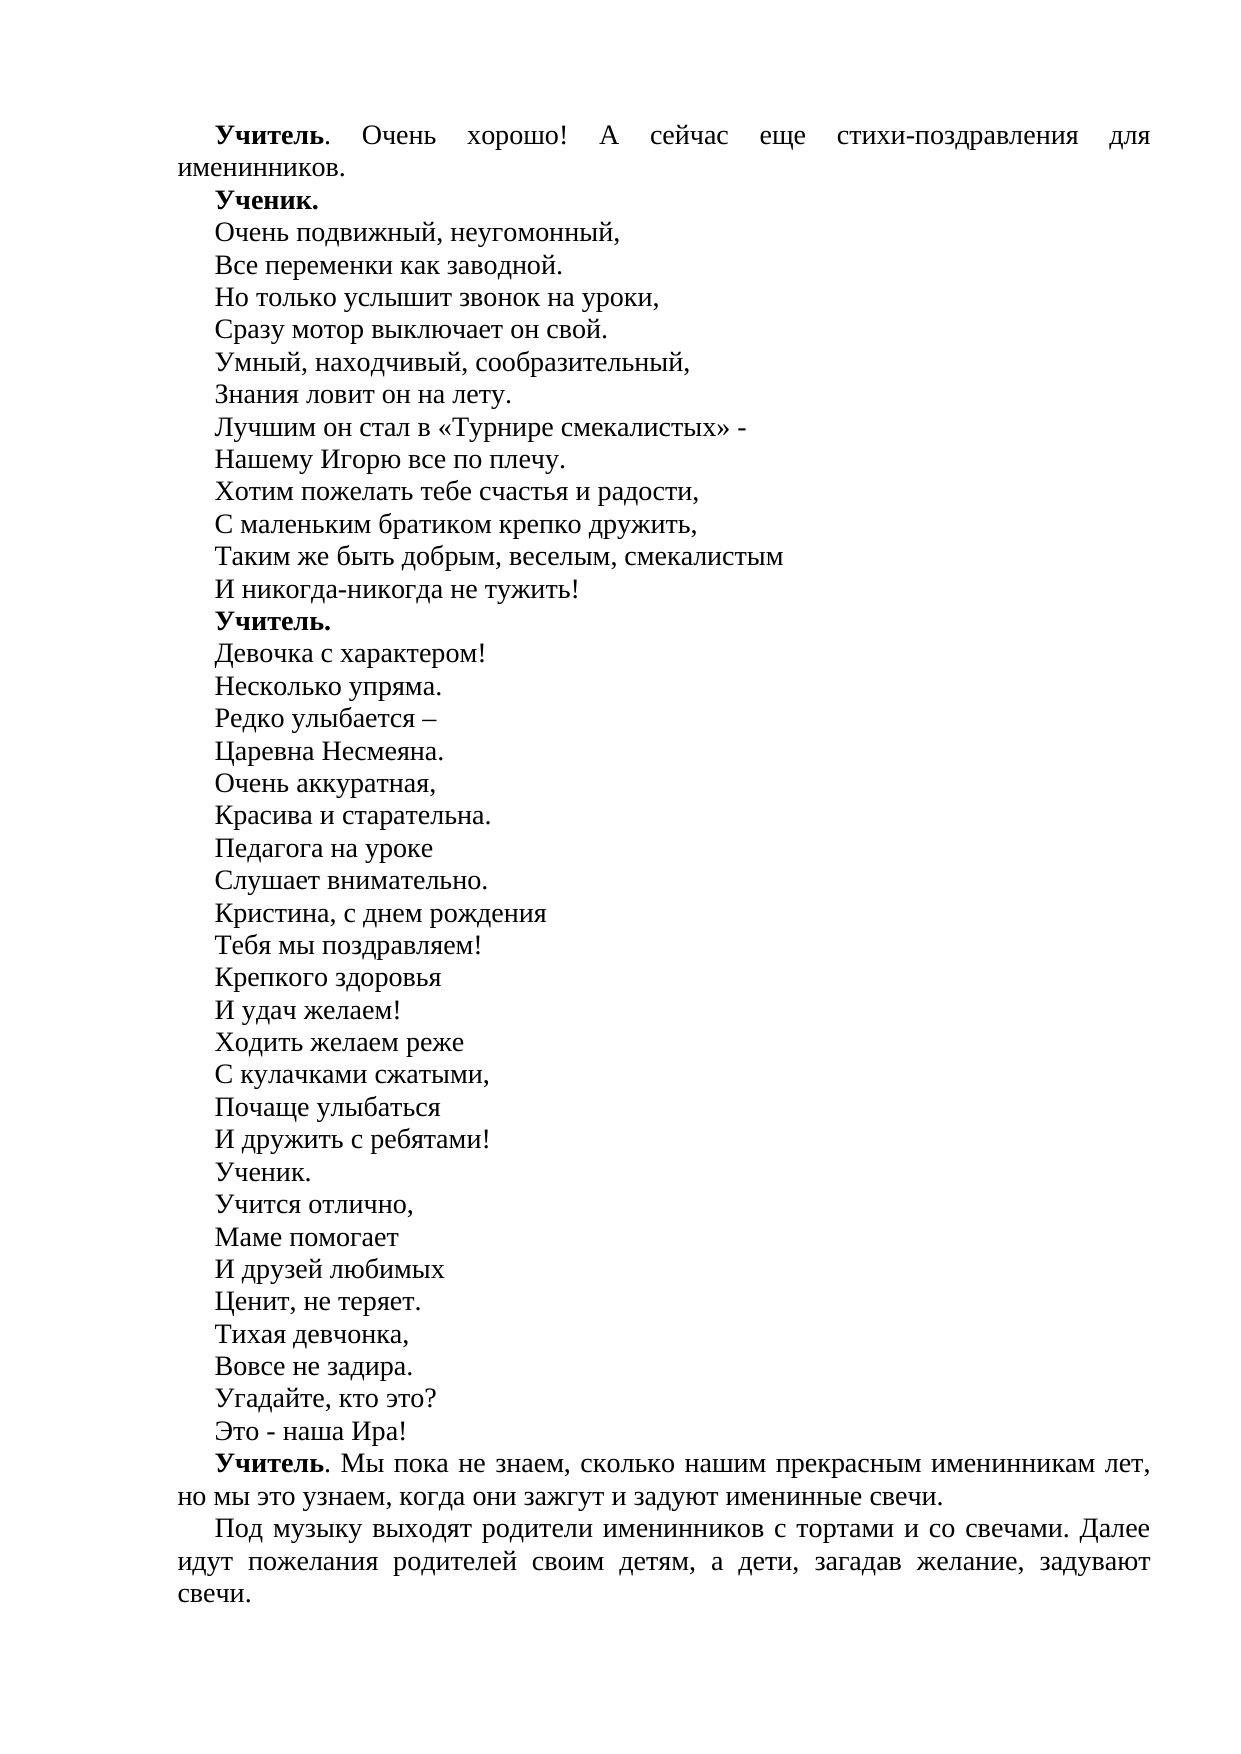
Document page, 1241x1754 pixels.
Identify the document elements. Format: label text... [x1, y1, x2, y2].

text Учитель. [177, 604, 1152, 636]
text Но только услышит звонок на уроки, [177, 280, 1152, 312]
text Ценит, не теряет. [177, 1284, 1152, 1317]
text Нашему Игорю все по плечу. [177, 442, 1152, 474]
text Тихая девчонка, [177, 1317, 1152, 1349]
text Хотим пожелать тебе счастья и радости, [177, 474, 1152, 507]
text С маленьким братиком крепко дружить, [177, 507, 1152, 539]
text Учитель. Очень хорошо! А сейчас еще стихи-поздравления для именинников. [177, 118, 1152, 183]
text Тебя мы поздравляем! [177, 928, 1152, 960]
text Угадайте, кто это? [177, 1382, 1152, 1414]
text С кулачками сжатыми, [177, 1058, 1152, 1090]
text Почаще улыбаться [177, 1090, 1152, 1122]
text Это - наша Ира! [177, 1414, 1152, 1446]
text Ученик. [177, 183, 1152, 215]
text Несколько упряма. [177, 669, 1152, 701]
text Маме помогает [177, 1219, 1152, 1252]
text Девочка с характером! [177, 636, 1152, 669]
text Знания ловит он на лету. [177, 377, 1152, 410]
text Умный, находчивый, сообразительный, [177, 345, 1152, 377]
text Сразу мотор выключает он свой. [177, 312, 1152, 345]
text Кристина, с днем рождения [177, 896, 1152, 928]
text Ученик. [177, 1155, 1152, 1187]
text Слушает внимательно. [177, 863, 1152, 896]
text Все переменки как заводной. [177, 248, 1152, 280]
text Редко улыбается – [177, 701, 1152, 734]
text Очень аккуратная, [177, 766, 1152, 798]
text Вовсе не задира. [177, 1349, 1152, 1382]
text Учитель. Мы пока не знаем, сколько нашим прекрасным именинникам лет, но мы это узнаем, когда они зажгут и задуют именинные свечи. [177, 1446, 1152, 1511]
text Учится отлично, [177, 1187, 1152, 1219]
text Красива и старательна. [177, 798, 1152, 831]
text Очень подвижный, неугомонный, [177, 215, 1152, 248]
text И друзей любимых [177, 1252, 1152, 1284]
text Под музыку выходят родители именинников с тортами и со свечами. Далее идут пожелания родителей своим детям, а дети, загадав желание, задувают свечи. [177, 1511, 1152, 1608]
text Таким же быть добрым, веселым, смекалистым [177, 539, 1152, 572]
text Педагога на уроке [177, 831, 1152, 863]
text Царевна Несмеяна. [177, 734, 1152, 766]
text И дружить с ребятами! [177, 1122, 1152, 1155]
text И удач желаем! [177, 993, 1152, 1025]
text Ходить желаем реже [177, 1025, 1152, 1058]
text Крепкого здоровья [177, 960, 1152, 993]
text И никогда-никогда не тужить! [177, 572, 1152, 604]
text Лучшим он стал в «Турнире смекалистых» - [177, 410, 1152, 442]
